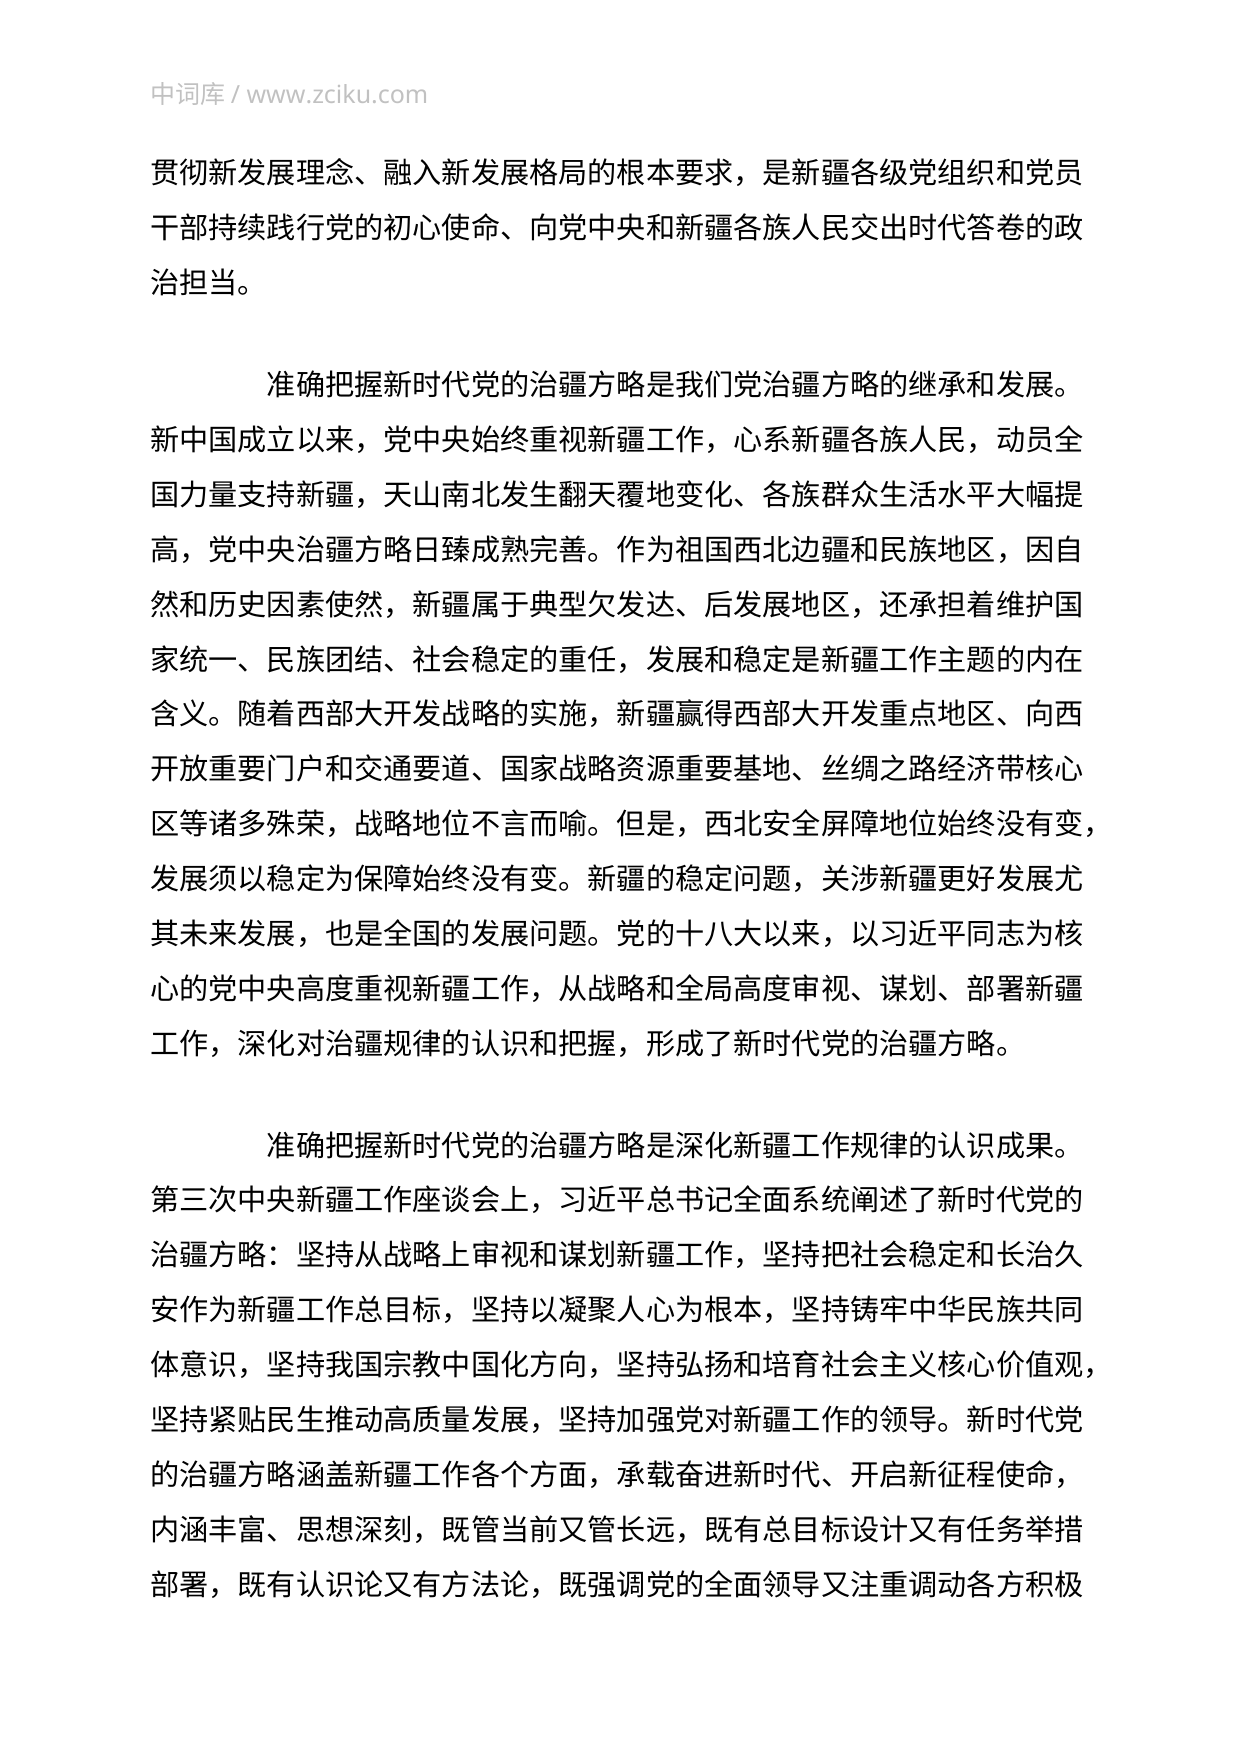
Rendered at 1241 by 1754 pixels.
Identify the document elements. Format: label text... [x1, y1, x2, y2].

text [150, 1122, 1090, 1603]
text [150, 150, 1090, 302]
text 准确把握新时代党的治疆方略是我们党治疆方略的继承和发展。新中国成立以来，党中央始终重视新疆工作，心系新疆各族人民，动员全国力量支持新疆，天山南北发生翻天覆地变化、各族群众生活水平大幅提高，党中央治疆方略日臻成熟完善。作为祖国西北边疆和民族地区，因自然和历史因素使然，新疆属于典型欠发达、后发展地区，还承担着维护国家统一、民族团结、社会稳定的重任，发展和稳定是新疆工作主题的内在含义。随着西部大开发战略的实施，新疆赢得西部大开发重点地区、向西开放重要门户和交通要道、国家战略资源重要基地、丝绸之路经济带核心区等诸多殊荣，战略地位不言而喻。但是，西北安全屏障地位始终没有变，发展须以稳定为保障始终没有变。新疆的稳定问题，关涉新疆更好发展尤其未来发展，也是全国的发展问题。党的十八大以来，以习近平同志为核心的党中央高度重视新疆工作，从战略和全局高度审视、谋划、部署新疆工作，深化对治疆规律的认识和把握，形成了新时代党的治疆方略。 [150, 362, 1090, 1063]
